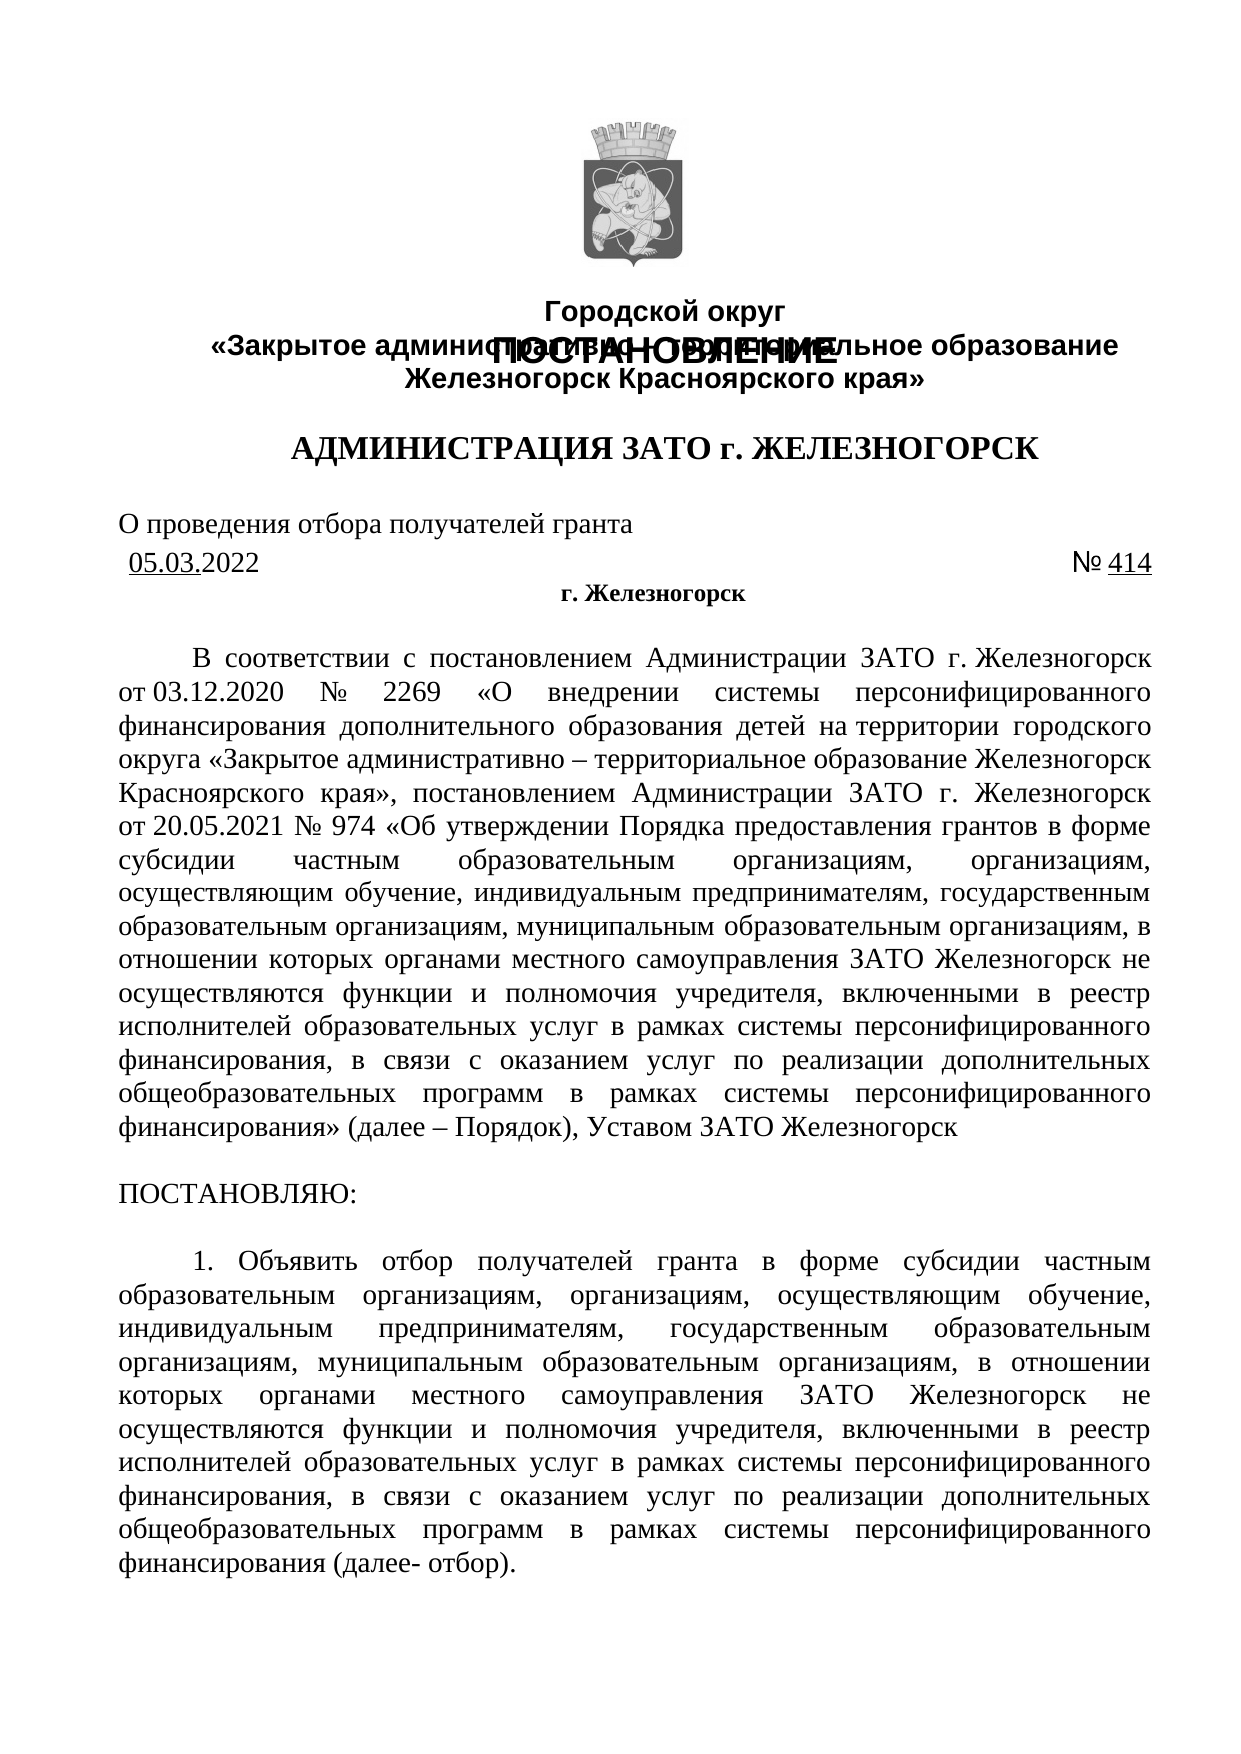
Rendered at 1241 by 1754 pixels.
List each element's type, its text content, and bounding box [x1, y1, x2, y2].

text ПОСТАНОВЛЯЮ: [118, 1176, 1152, 1210]
text 1. Объявить отбор получателей гранта в форме субсидии частным образовательным организациям, организациям, осуществляющим обучение, индивидуальным предпринимателям, государственным образовательным организациям, муниципальным образовательным организациям, в отношении которых органами местного самоуправления ЗАТО Железногорск не осуществляются функции и полномочия учредителя, включенными в реестр исполнителей образовательных услуг в рамках системы персонифицированного финансирования, в связи с оказанием услуг по реализации дополнительных общеобразовательных программ в рамках системы персонифицированного финансирования (далее- отбор). [118, 1243, 1152, 1579]
text «Закрытое административно – территориальное образование Железногорск Красноярского края» [149, 371, 1180, 395]
text г. Железногорск [128, 578, 1178, 607]
subtitle АДМИНИСТРАЦИЯ ЗАТО г. ЖЕЛЕЗНОГОРСК [149, 428, 1180, 467]
text ПОСТАНОВЛЕНИЕ [149, 328, 1180, 371]
text В соответствии с постановлением Администрации ЗАТО г. Железногорск от 03.12.2020 № 2269 «О внедрении системы персонифицированного финансирования дополнительного образования детей на территории городского округа «Закрытое административно – территориальное образование Железногорск Красноярского края», постановлением Администрации ЗАТО г. Железногорск от 20.05.2021 № 974 «Об утверждении Порядка предоставления грантов в форме субсидии частным образовательным организациям, организациям, осуществляющим обучение, индивидуальным предпринимателям, государственным образовательным организациям, муниципальным образовательным организациям, в отношении которых органами местного самоуправления ЗАТО Железногорск не осуществляются функции и полномочия учредителя, включенными в реестр исполнителей образовательных услуг в рамках системы персонифицированного финансирования, в связи с оказанием услуг по реализации дополнительных общеобразовательных программ в рамках системы персонифицированного финансирования» (далее – Порядок), Уставом ЗАТО Железногорск [118, 641, 1152, 1143]
text О проведения отбора получателей гранта [118, 317, 1152, 540]
text Городской округ [149, 294, 1180, 328]
text 05.03.2022 414 [128, 545, 1178, 578]
